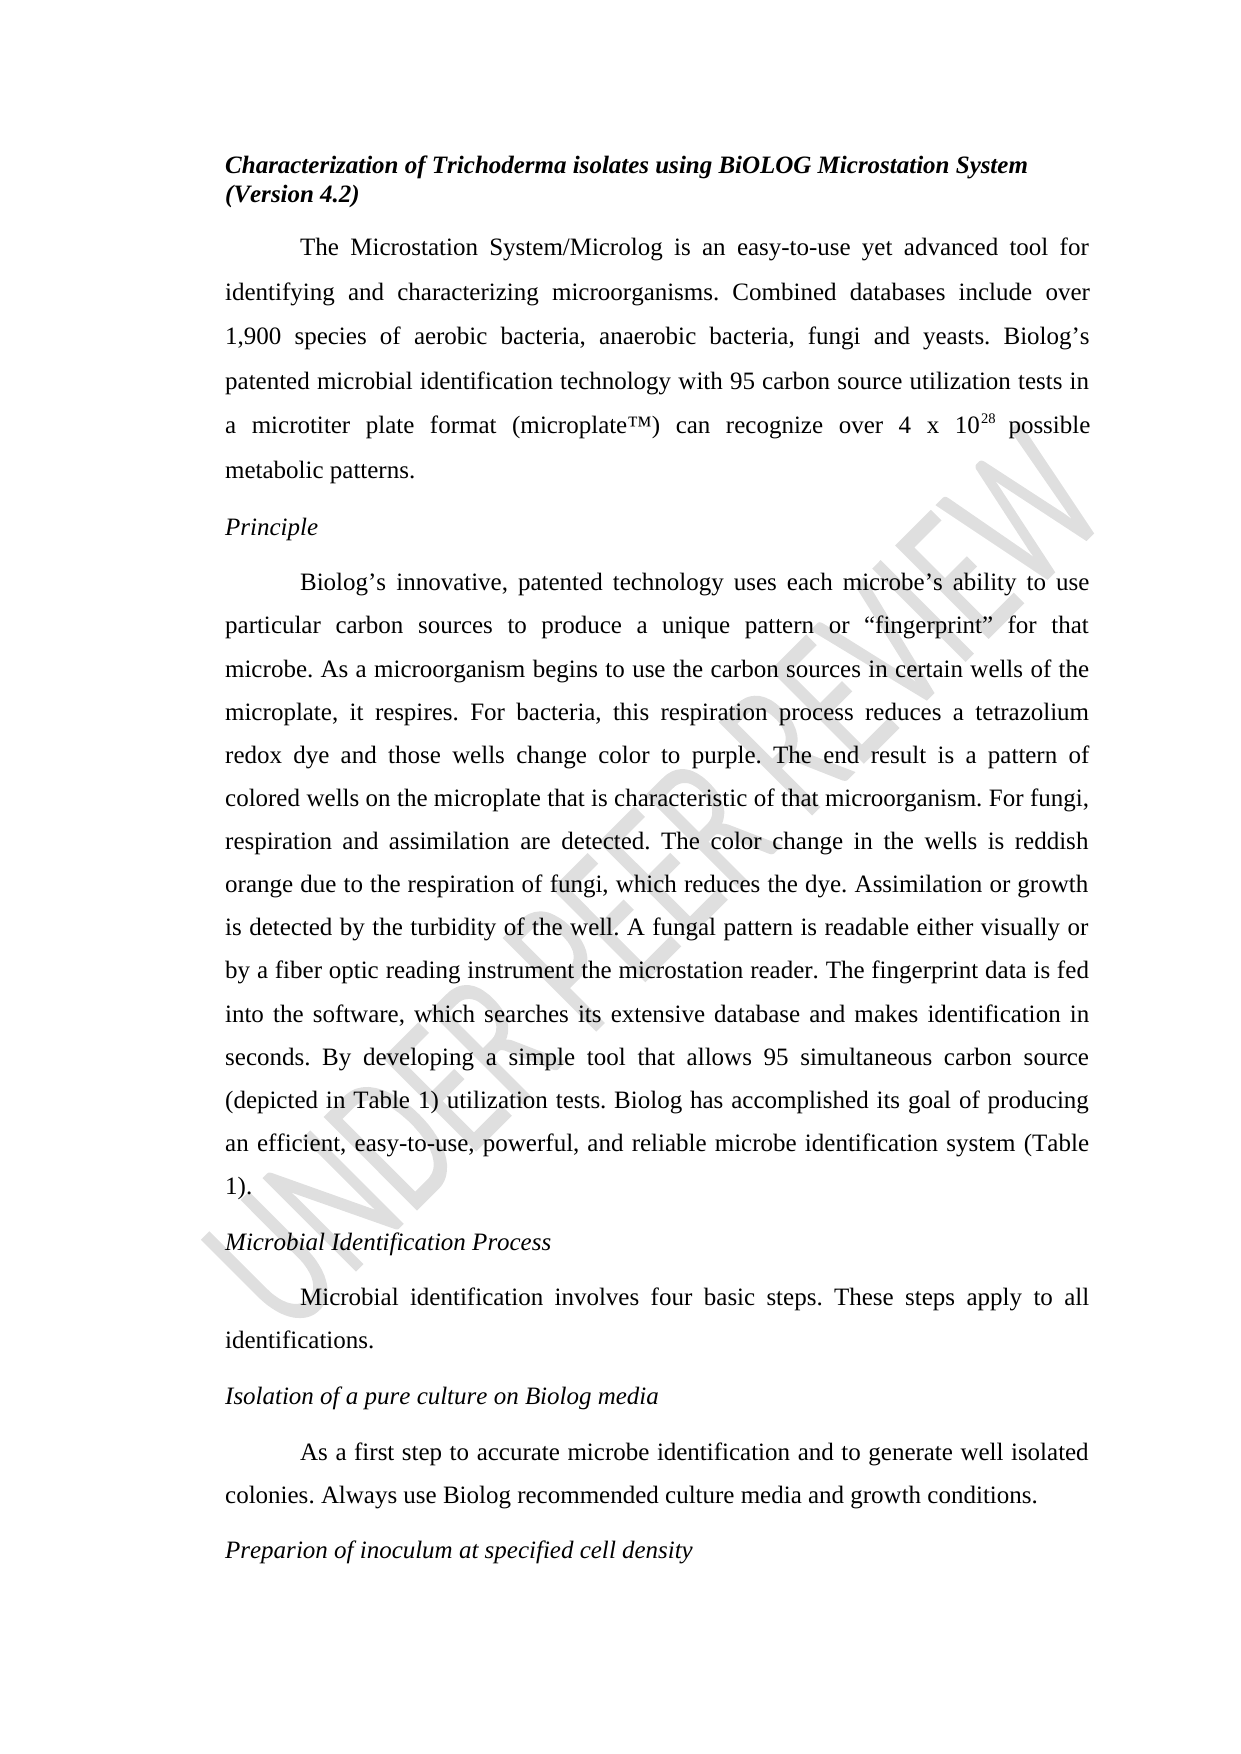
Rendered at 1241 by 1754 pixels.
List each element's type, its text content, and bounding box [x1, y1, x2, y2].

text The Microstation System/Microlog is an easy-to-use yet advanced tool for identifying and characterizing microorganisms. Combined databases include over 1,900 species of aerobic bacteria, anaerobic bacteria, fungi and yeasts. Biolog’s patented microbial identification technology with 95 carbon source utilization tests in a microtiter plate format (microplate™) can recognize over 4 x 1028 possible metabolic patterns. [225, 232, 1090, 484]
text Microbial Identification Process [225, 1227, 1090, 1256]
text Characterization of Trichoderma isolates using BiOLOG Microstation System (Version 4.2) [225, 150, 1090, 207]
text As a first step to accurate microbe identification and to generate well isolated colonies. Always use Biolog recommended culture media and growth conditions. [225, 1437, 1090, 1509]
text Isolation of a pure culture on Biolog media [225, 1381, 1090, 1410]
text Biolog’s innovative, patented technology uses each microbe’s ability to use particular carbon sources to produce a unique pattern or “fingerprint” for that microbe. As a microorganism begins to use the carbon sources in certain wells of the microplate, it respires. For bacteria, this respiration process reduces a tetrazolium redox dye and those wells change color to purple. The end result is a pattern of colored wells on the microplate that is characteristic of that microorganism. For fungi, respiration and assimilation are detected. The color change in the wells is reddish orange due to the respiration of fungi, which reduces the dye. Assimilation or growth is detected by the turbidity of the well. A fungal pattern is readable either visually or by a fiber optic reading instrument the microstation reader. The fingerprint data is fed into the software, which searches its extensive database and makes identification in seconds. By developing a simple tool that allows 95 simultaneous carbon source (depicted in Table 1) utilization tests. Biolog has accomplished its goal of producing an efficient, easy-to-use, powerful, and reliable microbe identification system (Table 1). [225, 567, 1090, 1200]
text Principle [225, 512, 1090, 541]
text Microbial identification involves four basic steps. These steps apply to all identifications. [225, 1282, 1090, 1354]
text Preparion of inoculum at specified cell density [225, 1536, 1090, 1564]
